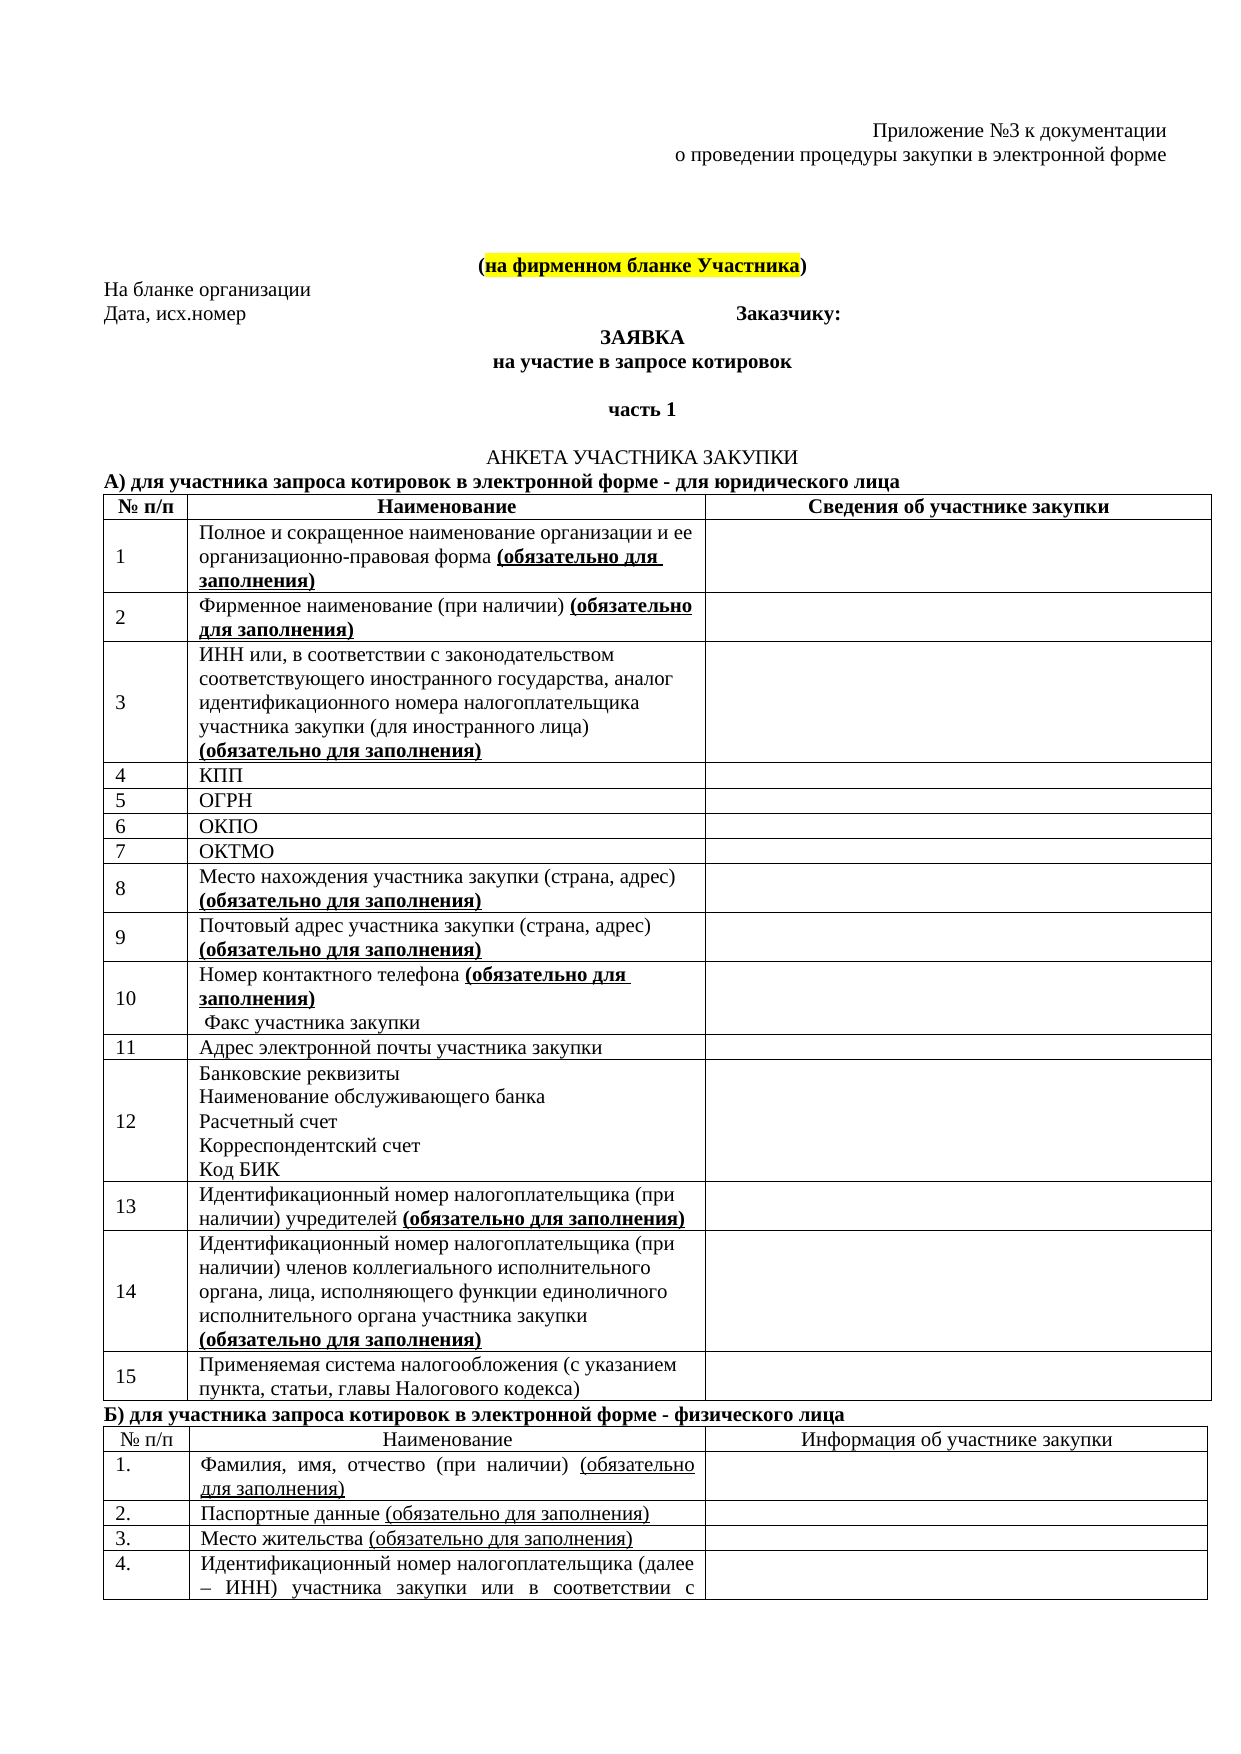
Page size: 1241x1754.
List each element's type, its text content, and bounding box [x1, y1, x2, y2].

table_header № п/п [104, 495, 187, 518]
table_cell ИНН или, в соответствии с законодательством соответствующего иностранного государства, аналог идентификационного номера налогоплательщика участника закупки (для иностранного лица)(обязательно для заполнения) [188, 642, 705, 762]
table_cell 8 [104, 864, 187, 912]
table_cell [706, 763, 1211, 787]
table_cell [706, 1551, 1207, 1599]
table_cell 6 [104, 814, 187, 838]
table_cell ОКТМО [188, 839, 705, 863]
text Б) для участника запроса котировок в электронной форме - физического лица [103, 1401, 1181, 1426]
table_cell ОКПО [188, 814, 705, 838]
text (на фирменном бланке Участника) [800, 253, 1181, 277]
table_cell 13 [104, 1182, 187, 1230]
table_cell Паспортные данные (обязательно для заполнения) [190, 1501, 705, 1525]
text о проведении процедуры закупки в электронной форме [103, 142, 1167, 166]
table_cell [706, 1182, 1211, 1230]
table_cell Почтовый адрес участника закупки (страна, адрес) (обязательно для заполнения) [188, 913, 705, 961]
table_cell Адрес электронной почты участника закупки [188, 1035, 705, 1059]
table_cell [706, 1035, 1211, 1059]
table_cell 3 [104, 642, 187, 762]
table_cell Фирменное наименование (при наличии) (обязательно для заполнения) [188, 593, 705, 641]
table_cell Номер контактного телефона (обязательно для заполнения) Факс участника закупки [188, 962, 705, 1034]
table_cell 7 [104, 839, 187, 863]
table_cell [706, 1526, 1207, 1550]
text ЗАЯВКА [103, 325, 1181, 349]
table_cell [706, 520, 1211, 592]
table_cell КПП [188, 763, 705, 787]
table_cell [706, 1231, 1211, 1351]
table_cell [706, 593, 1211, 641]
text на участие в запросе котировок [103, 349, 1181, 373]
table_cell [706, 1452, 1207, 1500]
table_cell [706, 962, 1211, 1034]
table_cell 2. [104, 1501, 189, 1525]
table_cell Полное и сокращенное наименование организации и ее организационно-правовая форма (обязательно для заполнения) [188, 520, 705, 592]
text АНКЕТА УЧАСТНИКА ЗАКУПКИ [103, 445, 1181, 469]
table_cell 4. [104, 1551, 189, 1599]
table_cell 11 [104, 1035, 187, 1059]
table_cell Идентификационный номер налогоплательщика (при наличии) членов коллегиального исполнительного органа, лица, исполняющего функции единоличного исполнительного органа участника закупки (обязательно для заполнения) [188, 1231, 705, 1351]
table_cell 10 [104, 962, 187, 1034]
text А) для участника запроса котировок в электронной форме - для юридического лица [103, 469, 1181, 493]
table_cell 1. [104, 1452, 189, 1500]
table_cell 15 [104, 1352, 187, 1400]
text (на фирменном бланке Участника) [103, 253, 485, 277]
table_cell 9 [104, 913, 187, 961]
text Приложение №3 к документации [103, 118, 1167, 142]
table_cell 3. [104, 1526, 189, 1550]
table_header Сведения об участнике закупки [706, 495, 1211, 518]
table_cell Применяемая система налогообложения (с указанием пункта, статьи, главы Налогового кодекса) [188, 1352, 705, 1400]
table_cell Фамилия, имя, отчество (при наличии) (обязательно для заполнения) [190, 1452, 705, 1500]
table_cell [706, 1501, 1207, 1525]
table_cell 4 [104, 763, 187, 787]
table_cell [706, 814, 1211, 838]
table_cell 1 [104, 520, 187, 592]
table_cell [706, 864, 1211, 912]
table_cell [706, 642, 1211, 762]
table_cell [706, 789, 1211, 812]
table_header № п/п [104, 1427, 189, 1451]
table_cell [706, 1352, 1211, 1400]
text часть 1 [103, 397, 1181, 421]
table_header Информация об участнике закупки [706, 1427, 1207, 1451]
table_cell Идентификационный номер налогоплательщика (при наличии) учредителей (обязательно для заполнения) [188, 1182, 705, 1230]
table_cell 2 [104, 593, 187, 641]
table_cell Место жительства (обязательно для заполнения) [190, 1526, 705, 1550]
table_cell ОГРН [188, 789, 705, 812]
text Дата, исх.номер Заказчику: [103, 301, 1181, 325]
table_cell 5 [104, 789, 187, 812]
table_cell 14 [104, 1231, 187, 1351]
table_cell Банковские реквизиты Наименование обслуживающего банка Расчетный счет Корреспондентский счет Код БИК [188, 1060, 705, 1181]
table_cell Место нахождения участника закупки (страна, адрес) (обязательно для заполнения) [188, 864, 705, 912]
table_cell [190, 1551, 705, 1599]
table_cell [706, 913, 1211, 961]
table_header Наименование [188, 495, 705, 518]
table_cell [706, 1060, 1211, 1181]
table_cell 12 [104, 1060, 187, 1181]
text На бланке организации [103, 277, 1181, 301]
table_header Наименование [190, 1427, 705, 1451]
table_cell [706, 839, 1211, 863]
